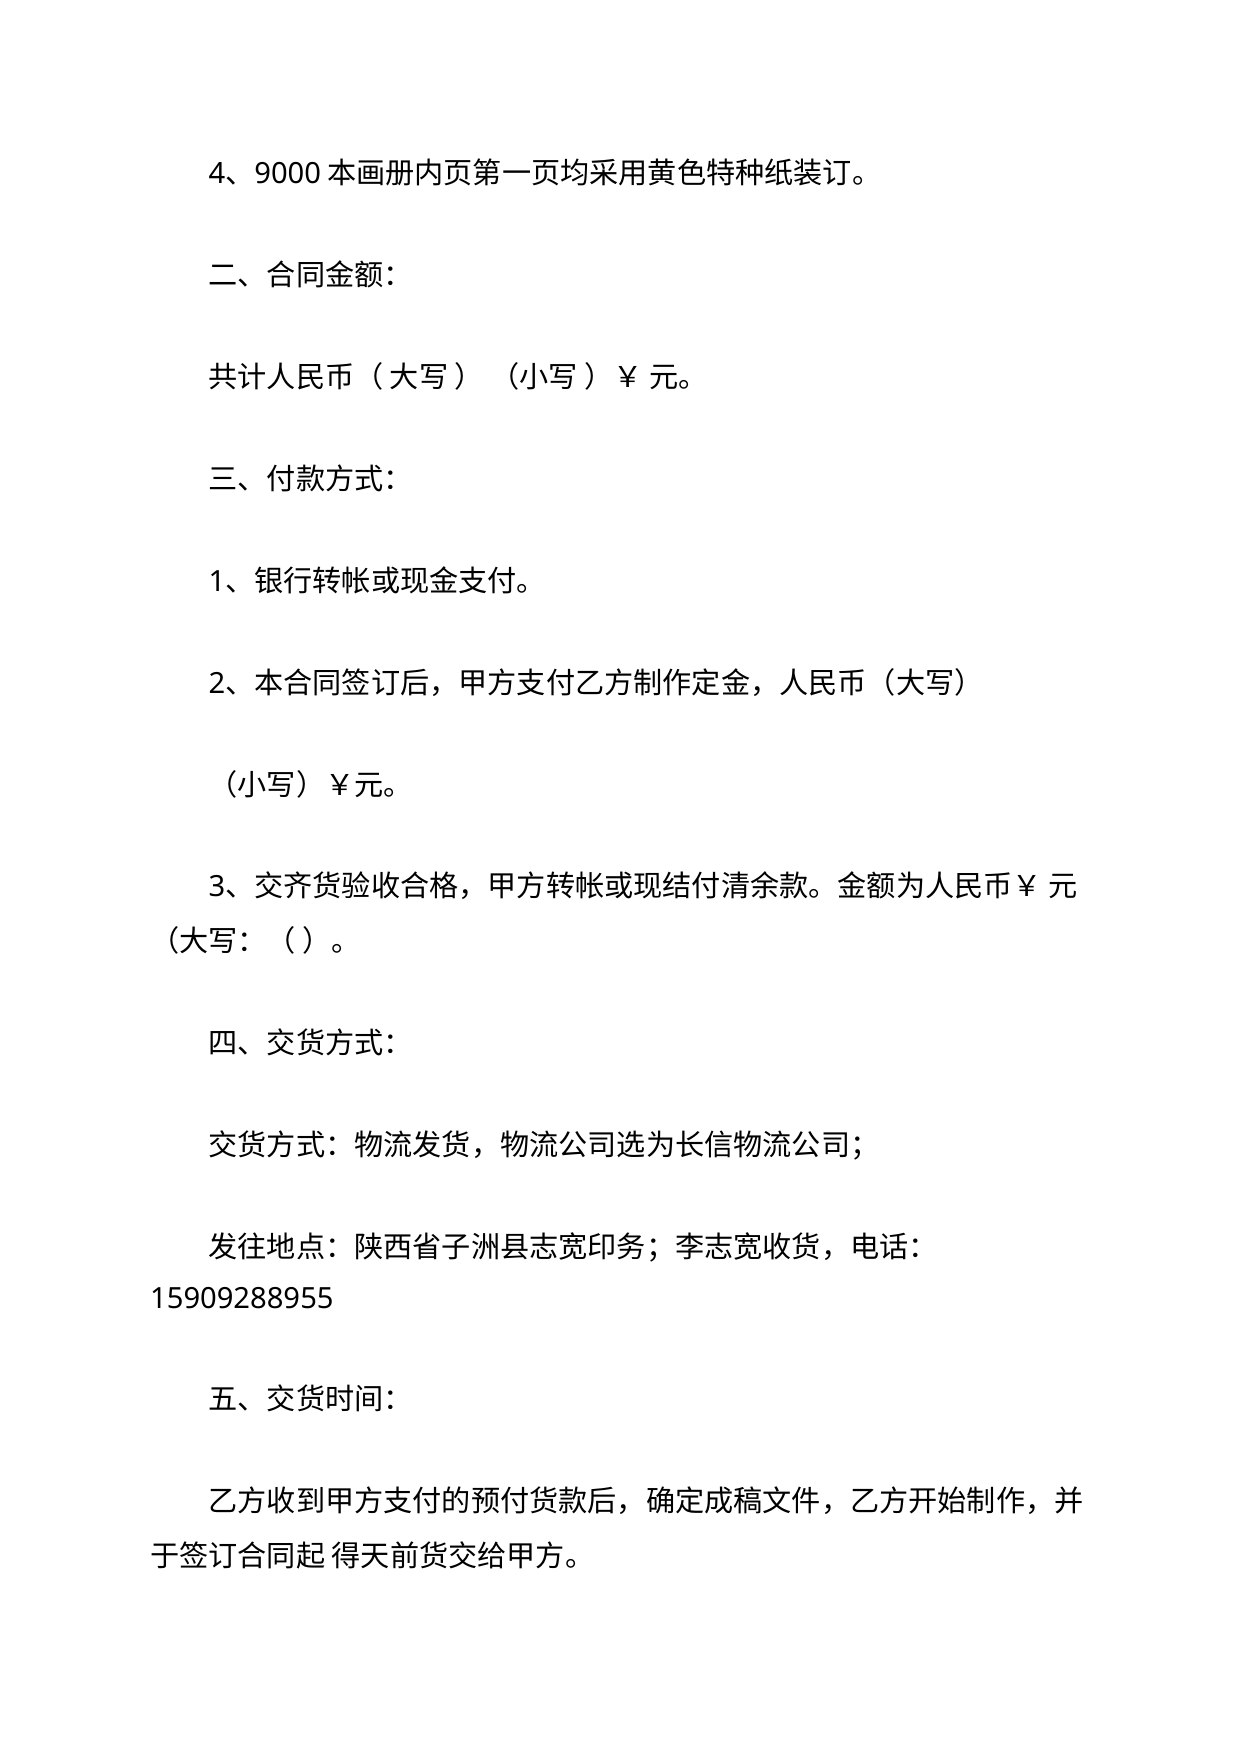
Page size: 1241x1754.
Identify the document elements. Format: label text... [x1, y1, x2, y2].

text 4、9000本画册内页第一页均采用黄色特种纸装订。 [150, 150, 1090, 192]
text 1、银行转帐或现金支付。 [150, 557, 1090, 600]
text 2、本合同签订后，甲方支付乙方制作定金，人民币（大写） [150, 659, 1090, 702]
text 五、交货时间： [150, 1376, 1090, 1418]
text 发往地点：陕西省子洲县志宽印务；李志宽收货，电话：15909288955 [150, 1223, 1090, 1317]
text 四、交货方式： [150, 1020, 1090, 1062]
text 三、付款方式： [150, 456, 1090, 498]
text 3、交齐货验收合格，甲方转帐或现结付清余款。金额为人民币￥ 元（大写：（ ）。 [150, 863, 1090, 960]
text 交货方式：物流发货，物流公司选为长信物流公司； [150, 1122, 1090, 1164]
text （小写）￥元。 [150, 761, 1090, 803]
text 二、合同金额： [150, 252, 1090, 294]
text 共计人民币（ 大写 ） （小写 ）￥ 元。 [150, 354, 1090, 396]
text 乙方收到甲方支付的预付货款后，确定成稿文件，乙方开始制作，并于签订合同起 得天前货交给甲方。 [150, 1478, 1090, 1575]
